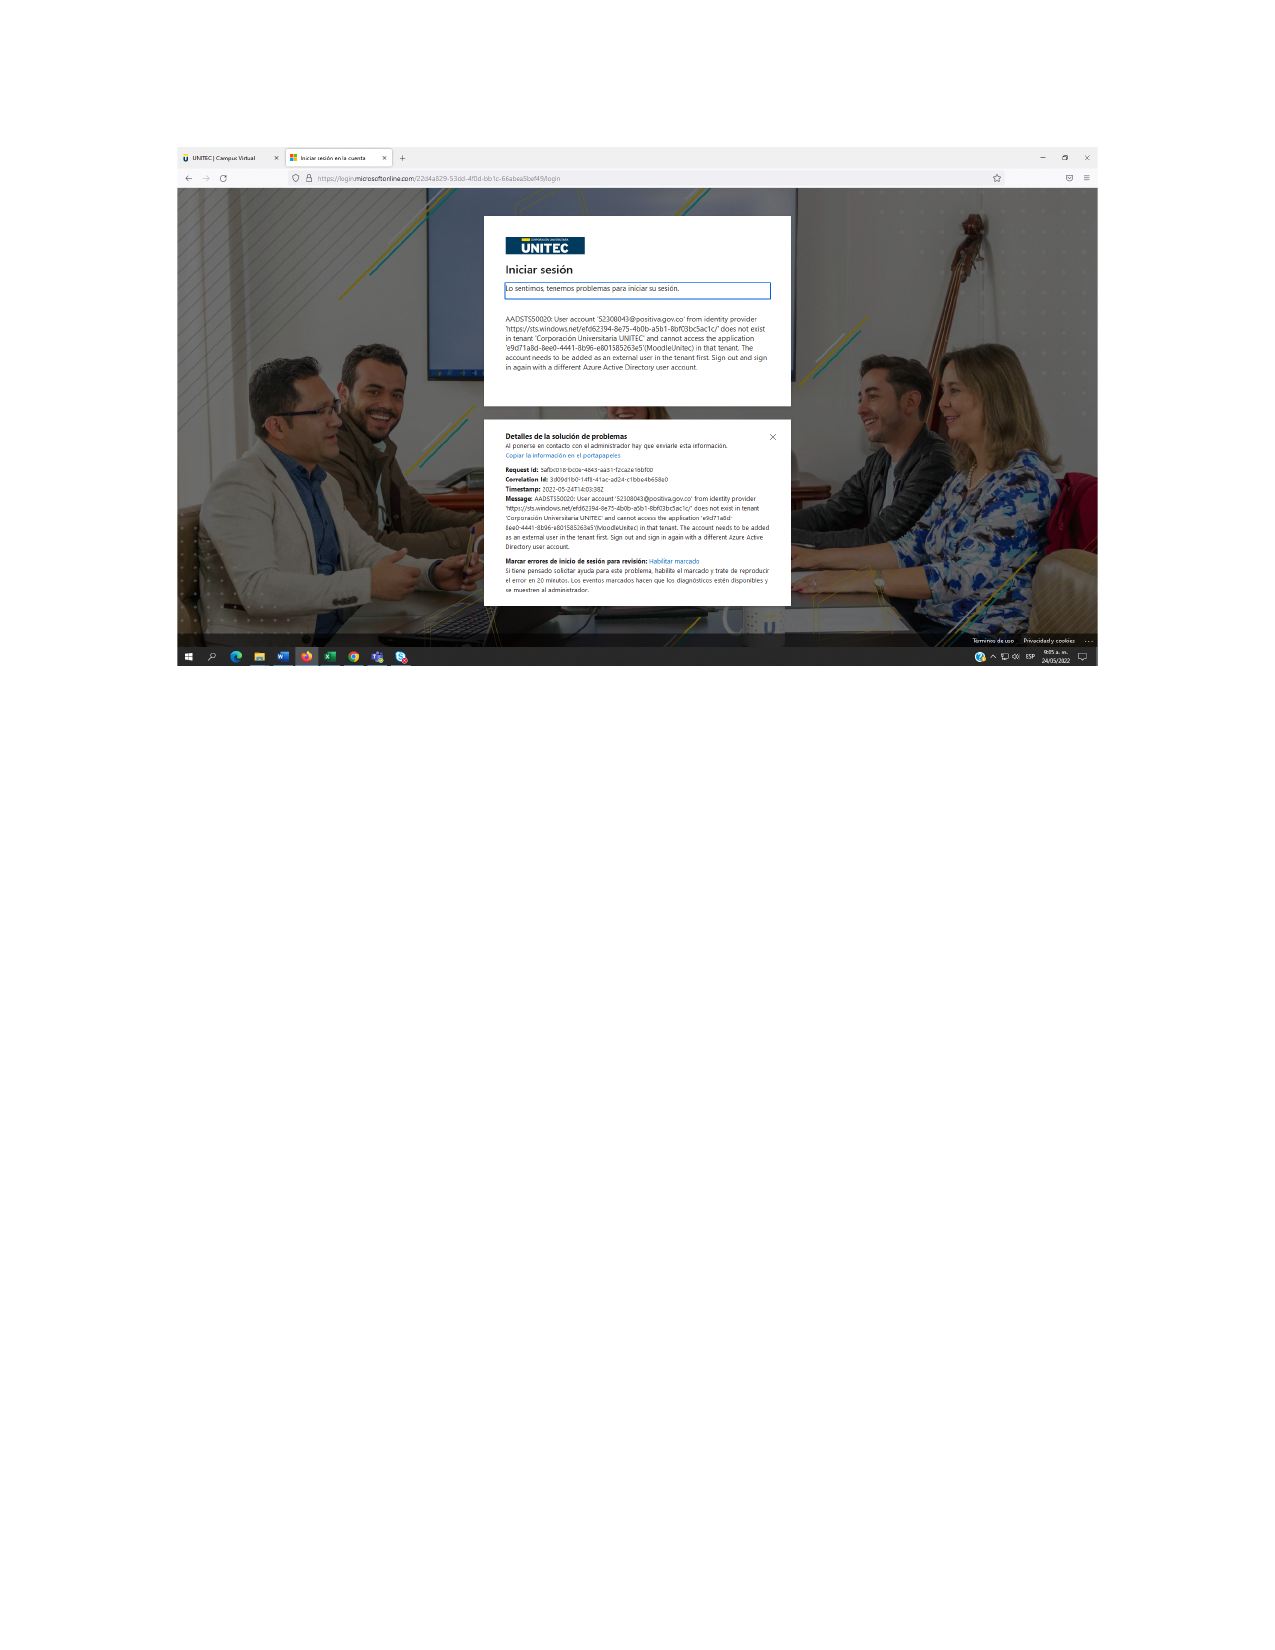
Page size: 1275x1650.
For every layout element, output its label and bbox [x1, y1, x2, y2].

picture [177, 147, 1098, 666]
